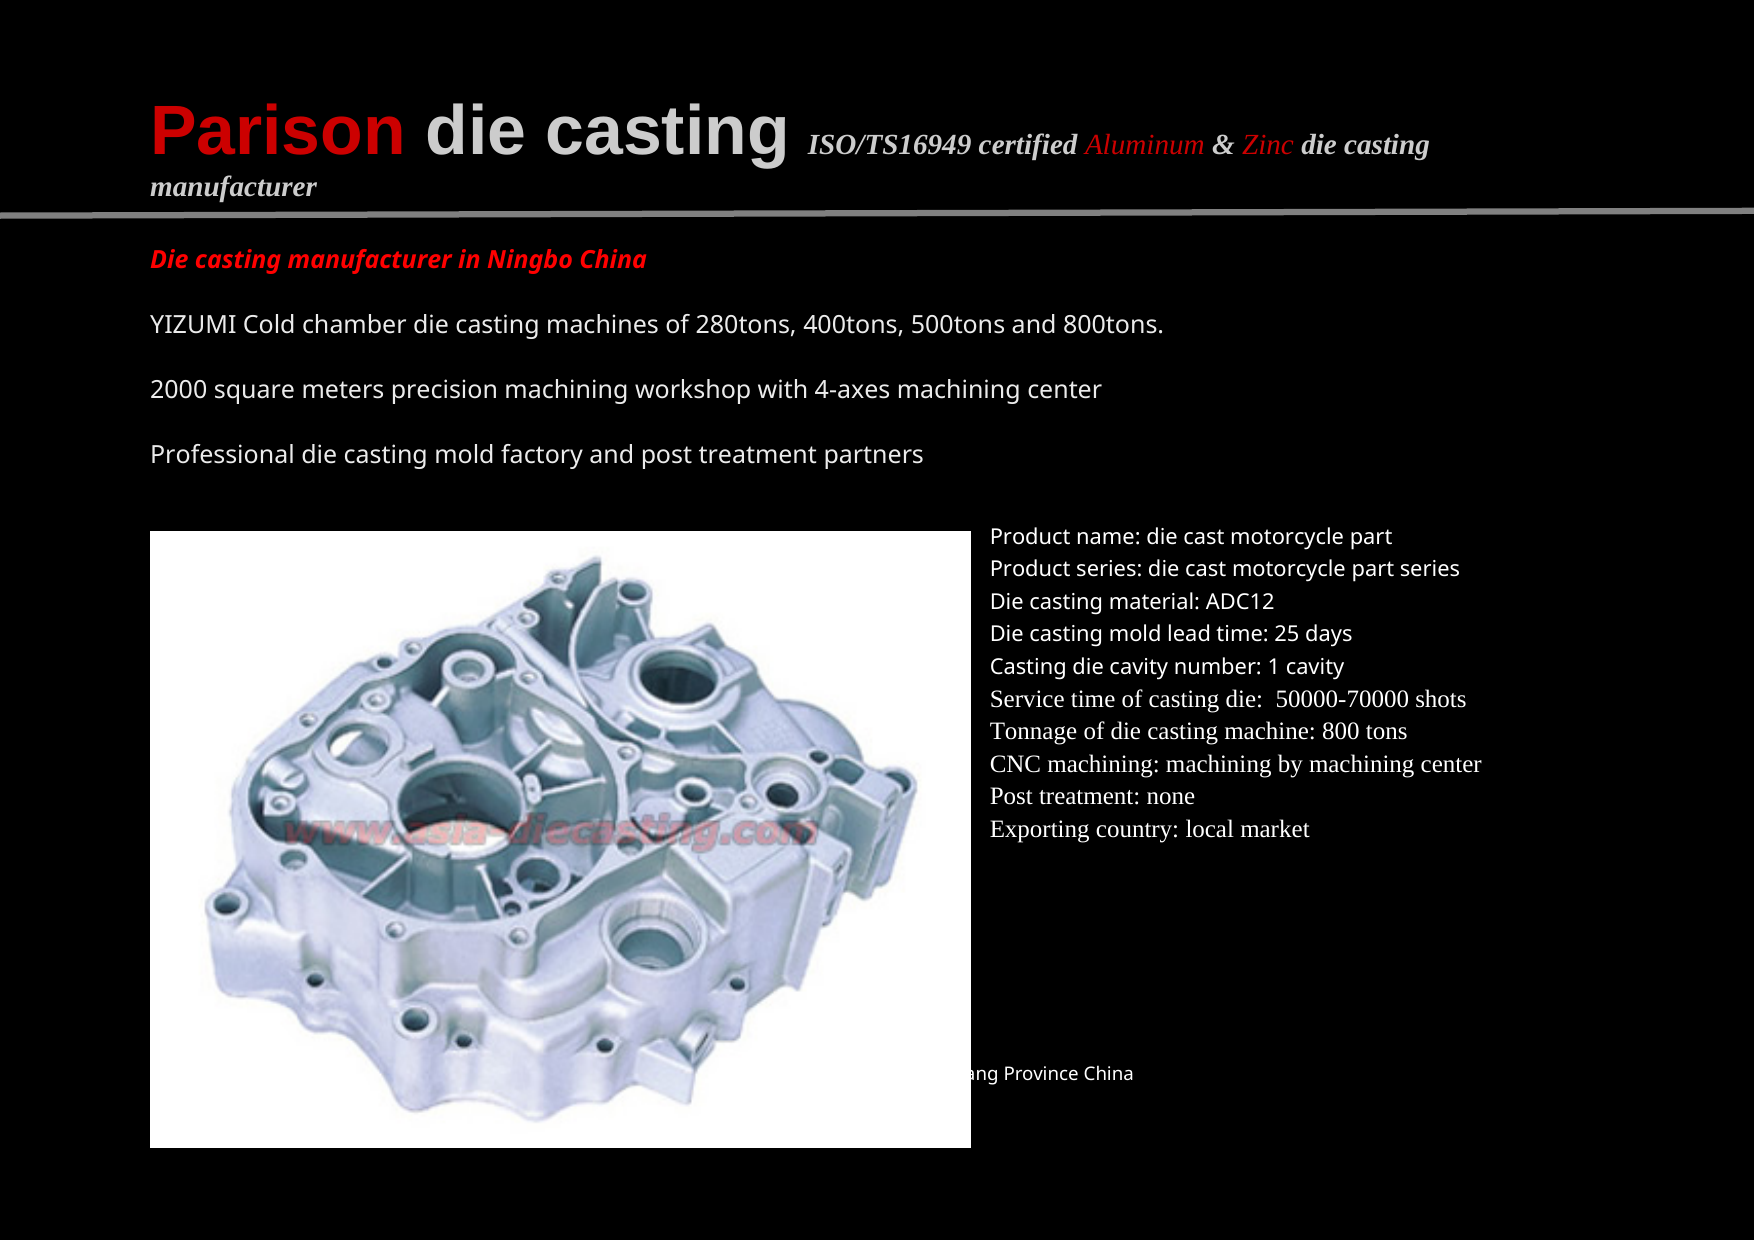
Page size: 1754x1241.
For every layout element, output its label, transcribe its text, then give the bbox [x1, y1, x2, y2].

text Service time of casting die: 50000-70000 shots [971, 682, 1604, 714]
text Product series: die cast motorcycle part series [971, 552, 1604, 584]
text Die casting material: ADC12 [971, 584, 1604, 617]
text Post treatment: none [971, 779, 1604, 812]
text YIZUMI Cold chamber die casting machines of 280tons, 400tons, 500tons and 800tons. 2000 square meters precision machining workshop with 4-axes machining center Professional die casting mold factory and post treatment partners [150, 292, 1604, 487]
text CNC machining: machining by machining center [971, 747, 1604, 779]
text Exporting country: local market [971, 812, 1604, 844]
text Die casting manufacturer in Ningbo China [150, 227, 1604, 292]
picture [150, 531, 971, 1148]
text Product name: die cast motorcycle part [150, 519, 1604, 552]
text Die casting mold lead time: 25 days [971, 617, 1604, 649]
text Tonnage of die casting machine: 800 tons [971, 714, 1604, 747]
text Casting die cavity number: 1 cavity [971, 649, 1604, 682]
